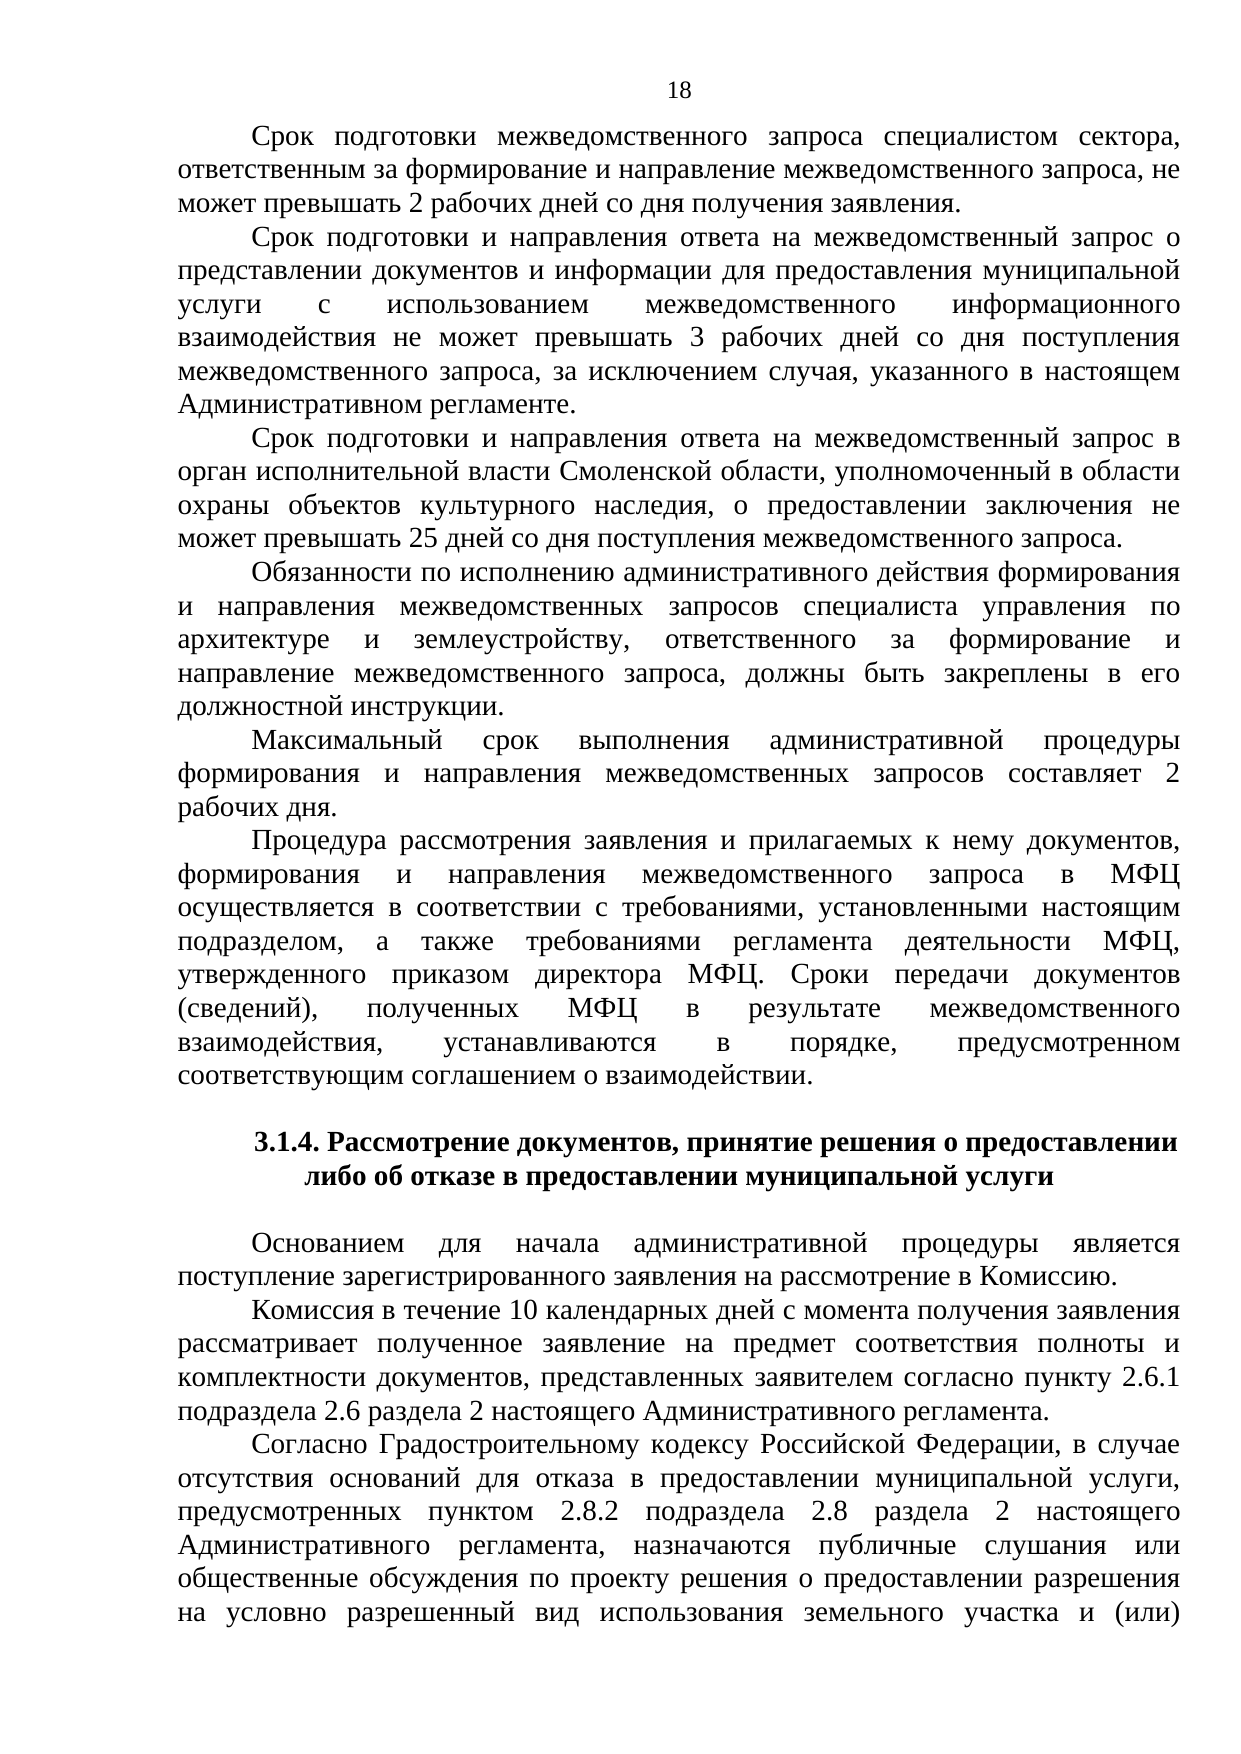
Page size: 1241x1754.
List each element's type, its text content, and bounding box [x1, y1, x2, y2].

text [177, 1426, 1181, 1627]
text Обязанности по исполнению административного действия формирования и направления межведомственных запросов специалиста управления по архитектуре и землеустройству, ответственного за формирование и направление межведомственного запроса, должны быть закреплены в его должностной инструкции. [177, 554, 1181, 722]
text Максимальный срок выполнения административной процедуры формирования и направления межведомственных запросов составляет 2 рабочих дня. [177, 722, 1181, 822]
text Срок подготовки и направления ответа на межведомственный запрос в орган исполнительной власти Смоленской области, уполномоченный в области охраны объектов культурного наследия, о предоставлении заключения не может превышать 25 дней со дня поступления межведомственного запроса. [177, 420, 1181, 554]
text Основанием для начала административной процедуры является поступление зарегистрированного заявления на рассмотрение в Комиссию. [177, 1225, 1181, 1292]
text 3.1.4. Рассмотрение документов, принятие решения о предоставлении либо об отказе в предоставлении муниципальной услуги [177, 1124, 1181, 1191]
text Процедура рассмотрения заявления и прилагаемых к нему документов, формирования и направления межведомственного запроса в МФЦ осуществляется в соответствии с требованиями, установленными настоящим подразделом, а также требованиями регламента деятельности МФЦ, утвержденного приказом директора МФЦ. Сроки передачи документов (сведений), полученных МФЦ в результате межведомственного взаимодействия, устанавливаются в порядке, предусмотренном соответствующим соглашением о взаимодействии. [177, 822, 1181, 1091]
text Срок подготовки и направления ответа на межведомственный запрос о представлении документов и информации для предоставления муниципальной услуги с использованием межведомственного информационного взаимодействия не может превышать 3 рабочих дней со дня поступления межведомственного запроса, за исключением случая, указанного в настоящем Административном регламенте. [177, 219, 1181, 420]
text Срок подготовки межведомственного запроса специалистом сектора, ответственным за формирование и направление межведомственного запроса, не может превышать 2 рабочих дней со дня получения заявления. [177, 118, 1181, 219]
text Комиссия в течение 10 календарных дней с момента получения заявления рассматривает полученное заявление на предмет соответствия полноты и комплектности документов, представленных заявителем согласно пункту 2.6.1 подраздела 2.6 раздела 2 настоящего Административного регламента. [177, 1292, 1181, 1426]
